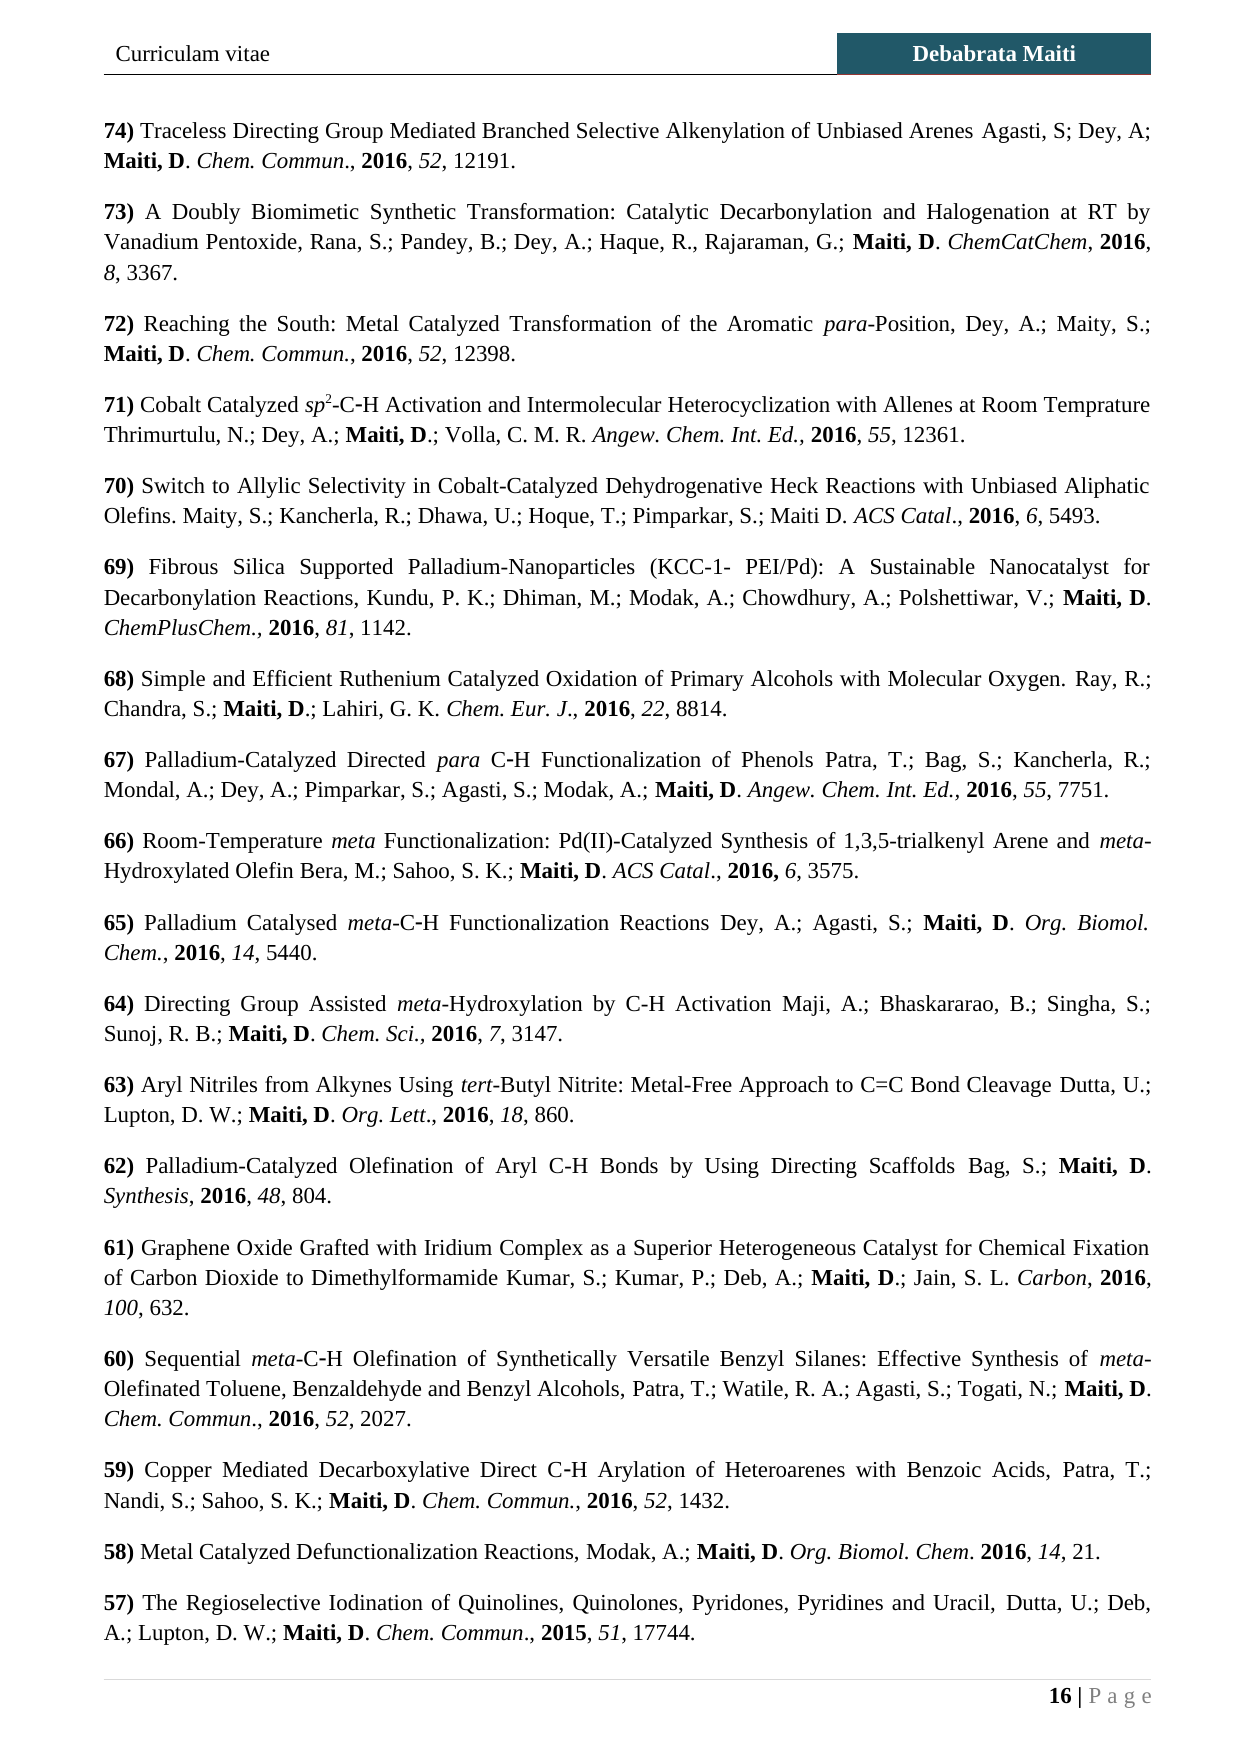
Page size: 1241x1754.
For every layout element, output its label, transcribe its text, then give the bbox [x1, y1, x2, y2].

text 66) Room-Temperature meta Functionalization: Pd(II)-Catalyzed Synthesis of 1,3,5-trialkenyl Arene and meta-Hydroxylated Olefin Bera, M.; Sahoo, S. K.; Maiti, D. ACS Catal., 2016, 6, 3575. [103, 827, 1151, 884]
text 64) Directing Group Assisted meta-Hydroxylation by C-H Activation Maji, A.; Bhaskararao, B.; Singha, S.; Sunoj, R. B.; Maiti, D. Chem. Sci., 2016, 7, 3147. [103, 990, 1151, 1046]
text 62) Palladium-Catalyzed Olefination of Aryl C-H Bonds by Using Directing Scaffolds Bag, S.; Maiti, D. Synthesis, 2016, 48, 804. [103, 1152, 1151, 1209]
text 69) Fibrous Silica Supported Palladium-Nanoparticles (KCC-1- PEI/Pd): A Sustainable Nanocatalyst for Decarbonylation Reactions, Kundu, P. K.; Dhiman, M.; Modak, A.; Chowdhury, A.; Polshettiwar, V.; Maiti, D. ChemPlusChem., 2016, 81, 1142. [103, 553, 1151, 640]
text 73) A Doubly Biomimetic Synthetic Transformation: Catalytic Decarbonylation and Halogenation at RT by Vanadium Pentoxide, Rana, S.; Pandey, B.; Dey, A.; Haque, R., Rajaraman, G.; Maiti, D. ChemCatChem, 2016, 8, 3367. [103, 198, 1151, 285]
text 74) Traceless Directing Group Mediated Branched Selective Alkenylation of Unbiased Arenes Agasti, S; Dey, A; Maiti, D. Chem. Commun., 2016, 52, 12191. [103, 117, 1151, 173]
text 61) Graphene Oxide Grafted with Iridium Complex as a Superior Heterogeneous Catalyst for Chemical Fixation of Carbon Dioxide to Dimethylformamide Kumar, S.; Kumar, P.; Deb, A.; Maiti, D.; Jain, S. L. Carbon, 2016, 100, 632. [103, 1234, 1151, 1320]
text 68) Simple and Efficient Ruthenium Catalyzed Oxidation of Primary Alcohols with Molecular Oxygen. Ray, R.; Chandra, S.; Maiti, D.; Lahiri, G. K. Chem. Eur. J., 2016, 22, 8814. [103, 665, 1151, 721]
text 57) The Regioselective Iodination of Quinolines, Quinolones, Pyridones, Pyridines and Uracil, Dutta, U.; Deb, A.; Lupton, D. W.; Maiti, D. Chem. Commun., 2015, 51, 17744. [103, 1589, 1151, 1645]
text 70) Switch to Allylic Selectivity in Cobalt-Catalyzed Dehydrogenative Heck Reactions with Unbiased Aliphatic Olefins. Maity, S.; Kancherla, R.; Dhawa, U.; Hoque, T.; Pimparkar, S.; Maiti D. ACS Catal., 2016, 6, 5493. [103, 472, 1151, 529]
text 59) Copper Mediated Decarboxylative Direct CH Arylation of Heteroarenes with Benzoic Acids, Patra, T.; Nandi, S.; Sahoo, S. K.; Maiti, D. Chem. Commun., 2016, 52, 1432. [103, 1457, 1151, 1513]
text 63) Aryl Nitriles from Alkynes Using tert-Butyl Nitrite: Metal-Free Approach to C=C Bond Cleavage Dutta, U.; Lupton, D. W.; Maiti, D. Org. Lett., 2016, 18, 860. [103, 1071, 1151, 1128]
text 65) Palladium Catalysed meta-CH Functionalization Reactions Dey, A.; Agasti, S.; Maiti, D. Org. Biomol. Chem., 2016, 14, 5440. [103, 909, 1151, 965]
text 60) Sequential meta-CH Olefination of Synthetically Versatile Benzyl Silanes: Effective Synthesis of meta-Olefinated Toluene, Benzaldehyde and Benzyl Alcohols, Patra, T.; Watile, R. A.; Agasti, S.; Togati, N.; Maiti, D. Chem. Commun., 2016, 52, 2027. [103, 1345, 1151, 1432]
text 72) Reaching the South: Metal Catalyzed Transformation of the Aromatic para-Position, Dey, A.; Maity, S.; Maiti, D. Chem. Commun., 2016, 52, 12398. [103, 310, 1151, 366]
text 58) Metal Catalyzed Defunctionalization Reactions, Modak, A.; Maiti, D. Org. Biomol. Chem. 2016, 14, 21. [103, 1538, 1151, 1564]
text 67) Palladium-Catalyzed Directed para CH Functionalization of Phenols Patra, T.; Bag, S.; Kancherla, R.; Mondal, A.; Dey, A.; Pimparkar, S.; Agasti, S.; Modak, A.; Maiti, D. Angew. Chem. Int. Ed., 2016, 55, 7751. [103, 746, 1151, 803]
text 71) Cobalt Catalyzed sp2-CH Activation and Intermolecular Heterocyclization with Allenes at Room Temprature Thrimurtulu, N.; Dey, A.; Maiti, D.; Volla, C. M. R. Angew. Chem. Int. Ed., 2016, 55, 12361. [103, 391, 1151, 447]
